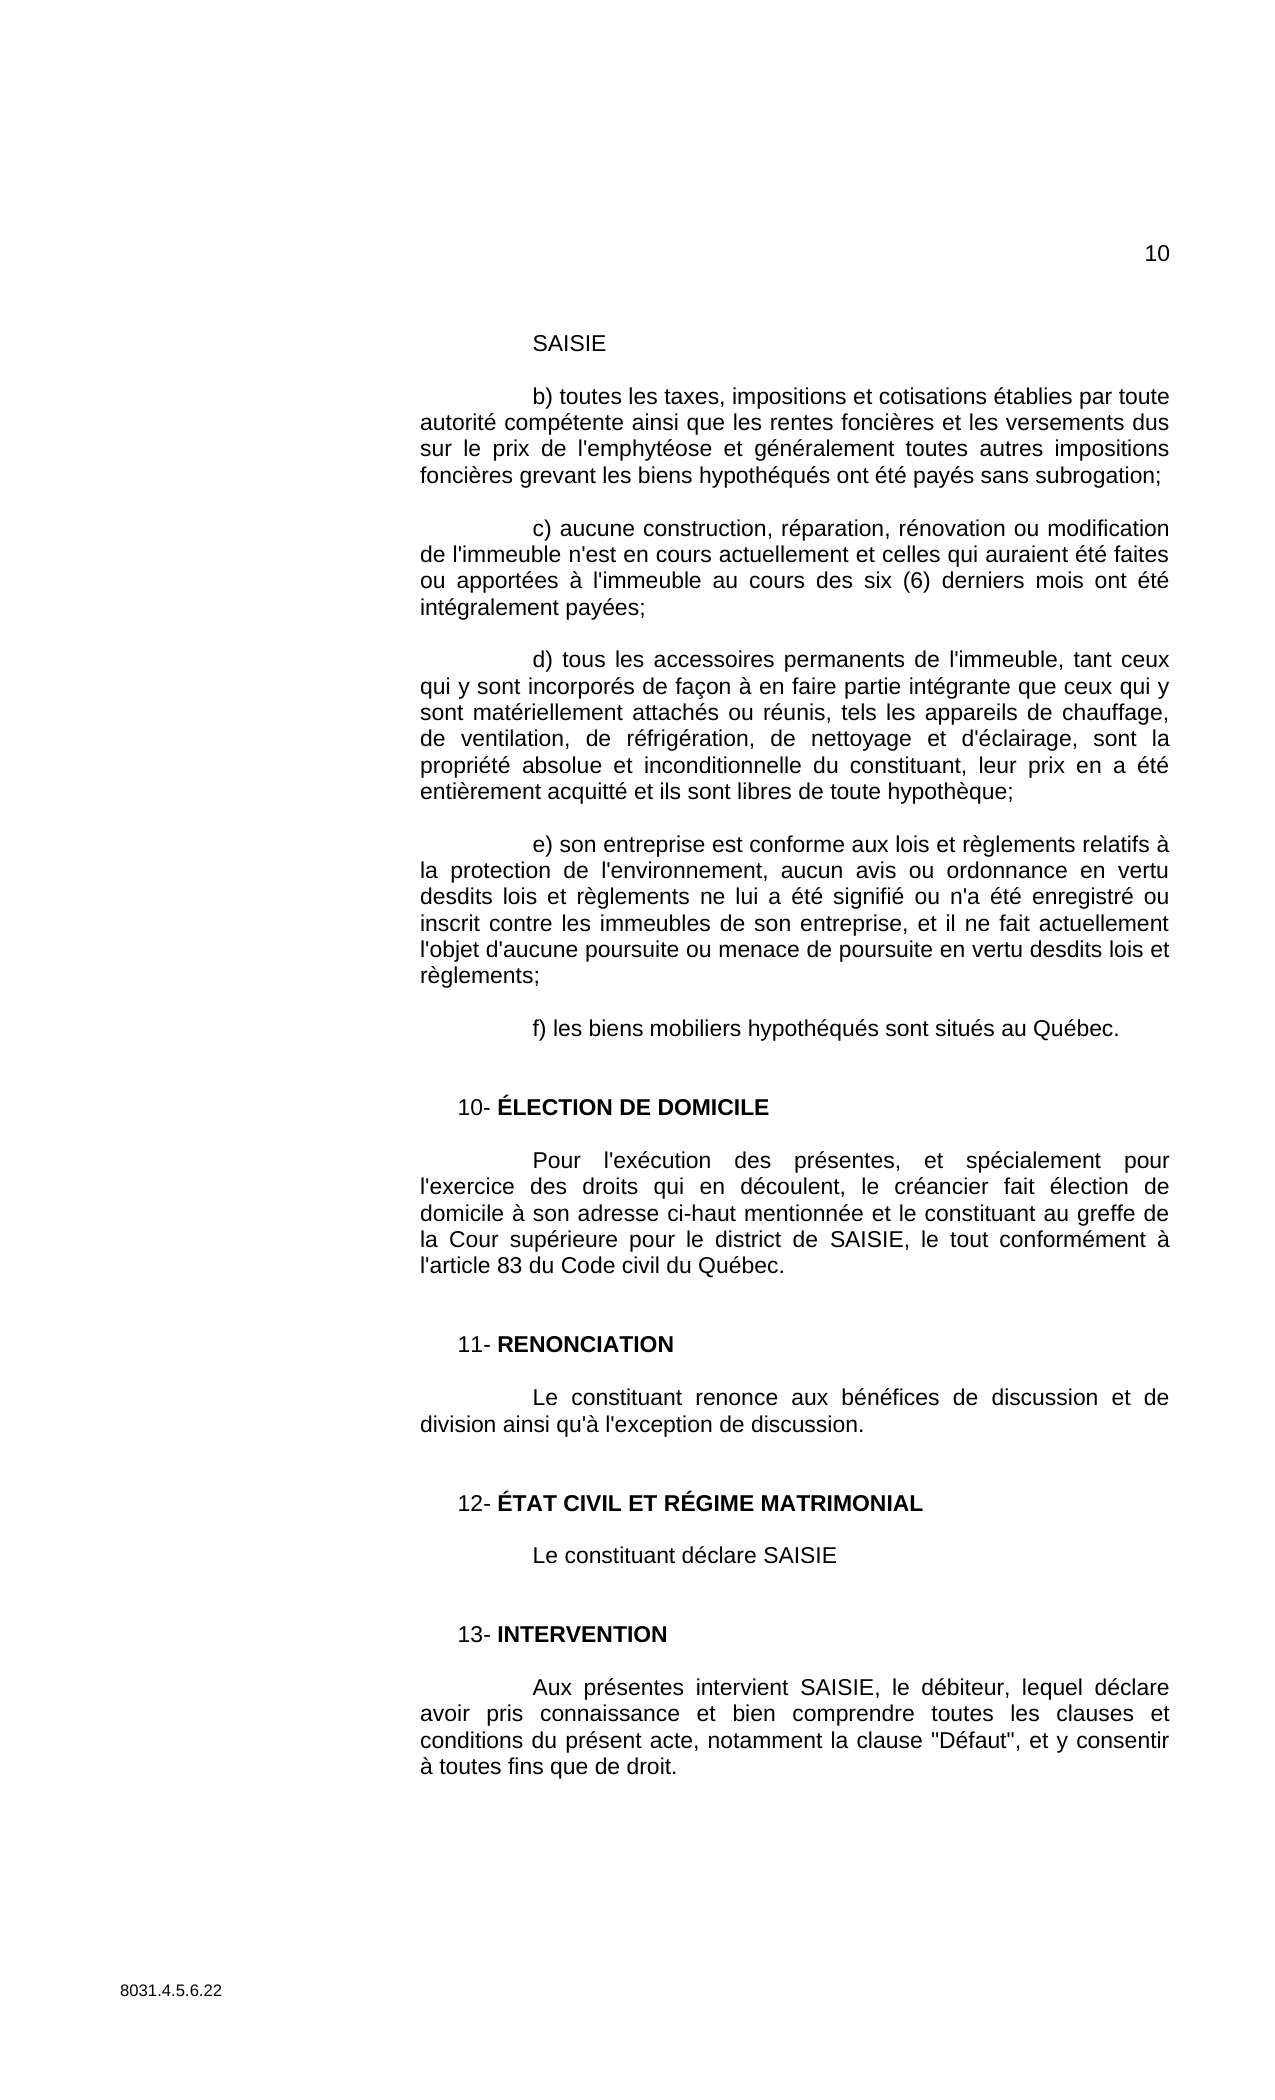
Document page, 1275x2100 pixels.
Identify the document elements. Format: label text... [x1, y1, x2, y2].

text d) tous les accessoires permanents de l'immeuble, tant ceux qui y sont incorporés de façon à en faire partie intégrante que ceux qui y sont matériellement attachés ou réunis, tels les appareils de chauffage, de ventilation, de réfrigération, de nettoyage et d'éclairage, sont la propriété absolue et inconditionnelle du constituant, leur prix en a été entièrement acquitté et ils sont libres de toute hypothèque; [420, 646, 1170, 804]
text Le constituant renonce aux bénéfices de discussion et de division ainsi qu'à l'exception de discussion. [420, 1384, 1170, 1437]
text 12- ÉTAT CIVIL ET RÉGIME MATRIMONIAL [420, 1489, 1170, 1516]
text Aux présentes intervient , le débiteur, lequel déclare avoir pris connaissance et bien comprendre toutes les clauses et conditions du présent acte, notamment la clause "Défaut", et y consentir à toutes fins que de droit. [420, 1674, 1170, 1779]
text e) son entreprise est conforme aux lois et règlements relatifs à la protection de l'environnement, aucun avis ou ordonnance en vertu desdits lois et règlements ne lui a été signifié ou n'a été enregistré ou inscrit contre les immeubles de son entreprise, et il ne fait actuellement l'objet d'aucune poursuite ou menace de poursuite en vertu desdits lois et règlements; [420, 831, 1170, 989]
text c) aucune construction, réparation, rénovation ou modification de l'immeuble n'est en cours actuellement et celles qui auraient été faites ou apportées à l'immeuble au cours des six (6) derniers mois ont été intégralement payées; [420, 514, 1170, 620]
text 10- ÉLECTION DE DOMICILE [420, 1094, 1170, 1121]
text 11- RENONCIATION [420, 1331, 1170, 1358]
text b) toutes les taxes, impositions et cotisations établies par toute autorité compétente ainsi que les rentes foncières et les versements dus sur le prix de l'emphytéose et généralement toutes autres impositions foncières grevant les biens hypothéqués ont été payés sans subrogation; [420, 383, 1170, 488]
text f) les biens mobiliers hypothéqués sont situés au Québec. [420, 1015, 1170, 1042]
text Pour l'exécution des présentes, et spécialement pour l'exercice des droits qui en découlent, le créancier fait élection de domicile à son adresse ci-haut mentionnée et le constituant au greffe de la Cour supérieure pour le district de , le tout conformément à l'article 83 du Code civil du Québec. [420, 1147, 1170, 1279]
text Le constituant déclare [420, 1542, 1170, 1569]
text - INTERVENTION [420, 1621, 1170, 1648]
